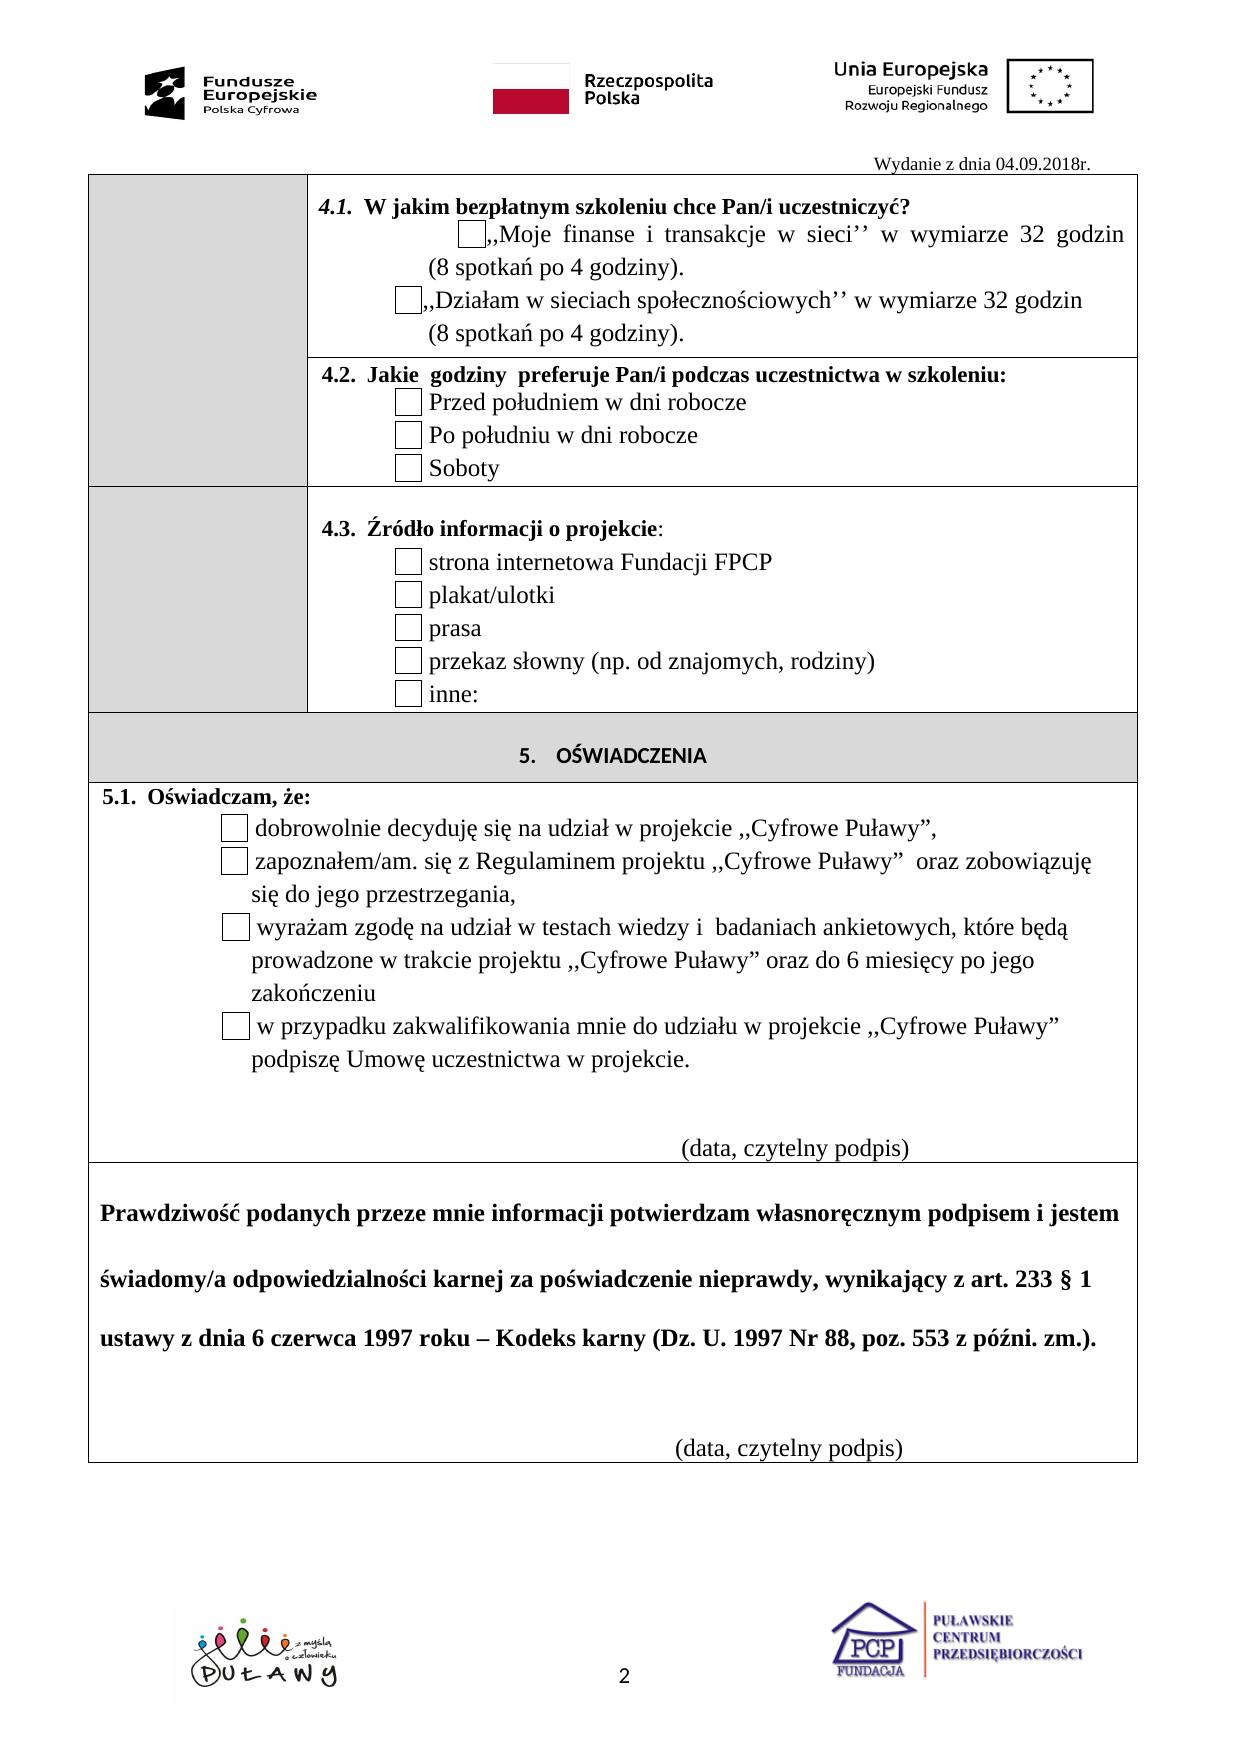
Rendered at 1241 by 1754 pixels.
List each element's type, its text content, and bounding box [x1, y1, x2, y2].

table_cell Źródło informacji o projekcie: strona internetowa Fundacji FPCP plakat/ulotki prasa przekaz słowny (np. od znajomych, rodziny) inne: [308, 487, 1137, 712]
table_cell [89, 487, 307, 712]
picture [476, 46, 729, 131]
table_cell W jakim bezpłatnym szkoleniu chce Pan/i uczestniczyć? ,,Moje finanse i transakcje w sieci’’ w wymiarze 32 godzin (8 spotkań po 4 godziny). ,,Działam w sieciach społecznościowych’’ w wymiarze 32 godzin (8 spotkań po 4 godziny). [308, 175, 1137, 357]
picture [815, 40, 1113, 131]
table_cell Jakie godziny preferuje Pan/i podczas uczestnictwa w szkoleniu: Przed południem w dni robocze Po południu w dni robocze Soboty [308, 358, 1137, 486]
table_cell Oświadczam, że: dobrowolnie decyduję się na udział w projekcie ,,Cyfrowe Puławy”, zapoznałem/am. się z Regulaminem projektu ,,Cyfrowe Puławy” oraz zobowiązuję się do jego przestrzegania, wyrażam zgodę na udział w testach wiedzy i badaniach ankietowych, które będą prowadzone w trakcie projektu ,,Cyfrowe Puławy” oraz do 6 miesięcy po jego zakończeniu w przypadku zakwalifikowania mnie do udziału w projekcie ,,Cyfrowe Puławy” podpiszę Umowę uczestnictwa w projekcie. (data, czytelny podpis) [89, 783, 1137, 1162]
table_cell Prawdziwość podanych przeze mnie informacji potwierdzam własnoręcznym podpisem i jestem świadomy/a odpowiedzialności karnej za poświadczenie nieprawdy, wynikający z art. 233 § 1 ustawy z dnia 6 czerwca 1997 roku – Kodeks karny (Dz. U. 1997 Nr 88, poz. 553 z późni. zm.). (data, czytelny podpis) [89, 1163, 1137, 1462]
picture [125, 53, 336, 133]
table_cell OŚWIADCZENIA [89, 713, 1137, 782]
picture [824, 1594, 1093, 1684]
picture [171, 1602, 356, 1704]
